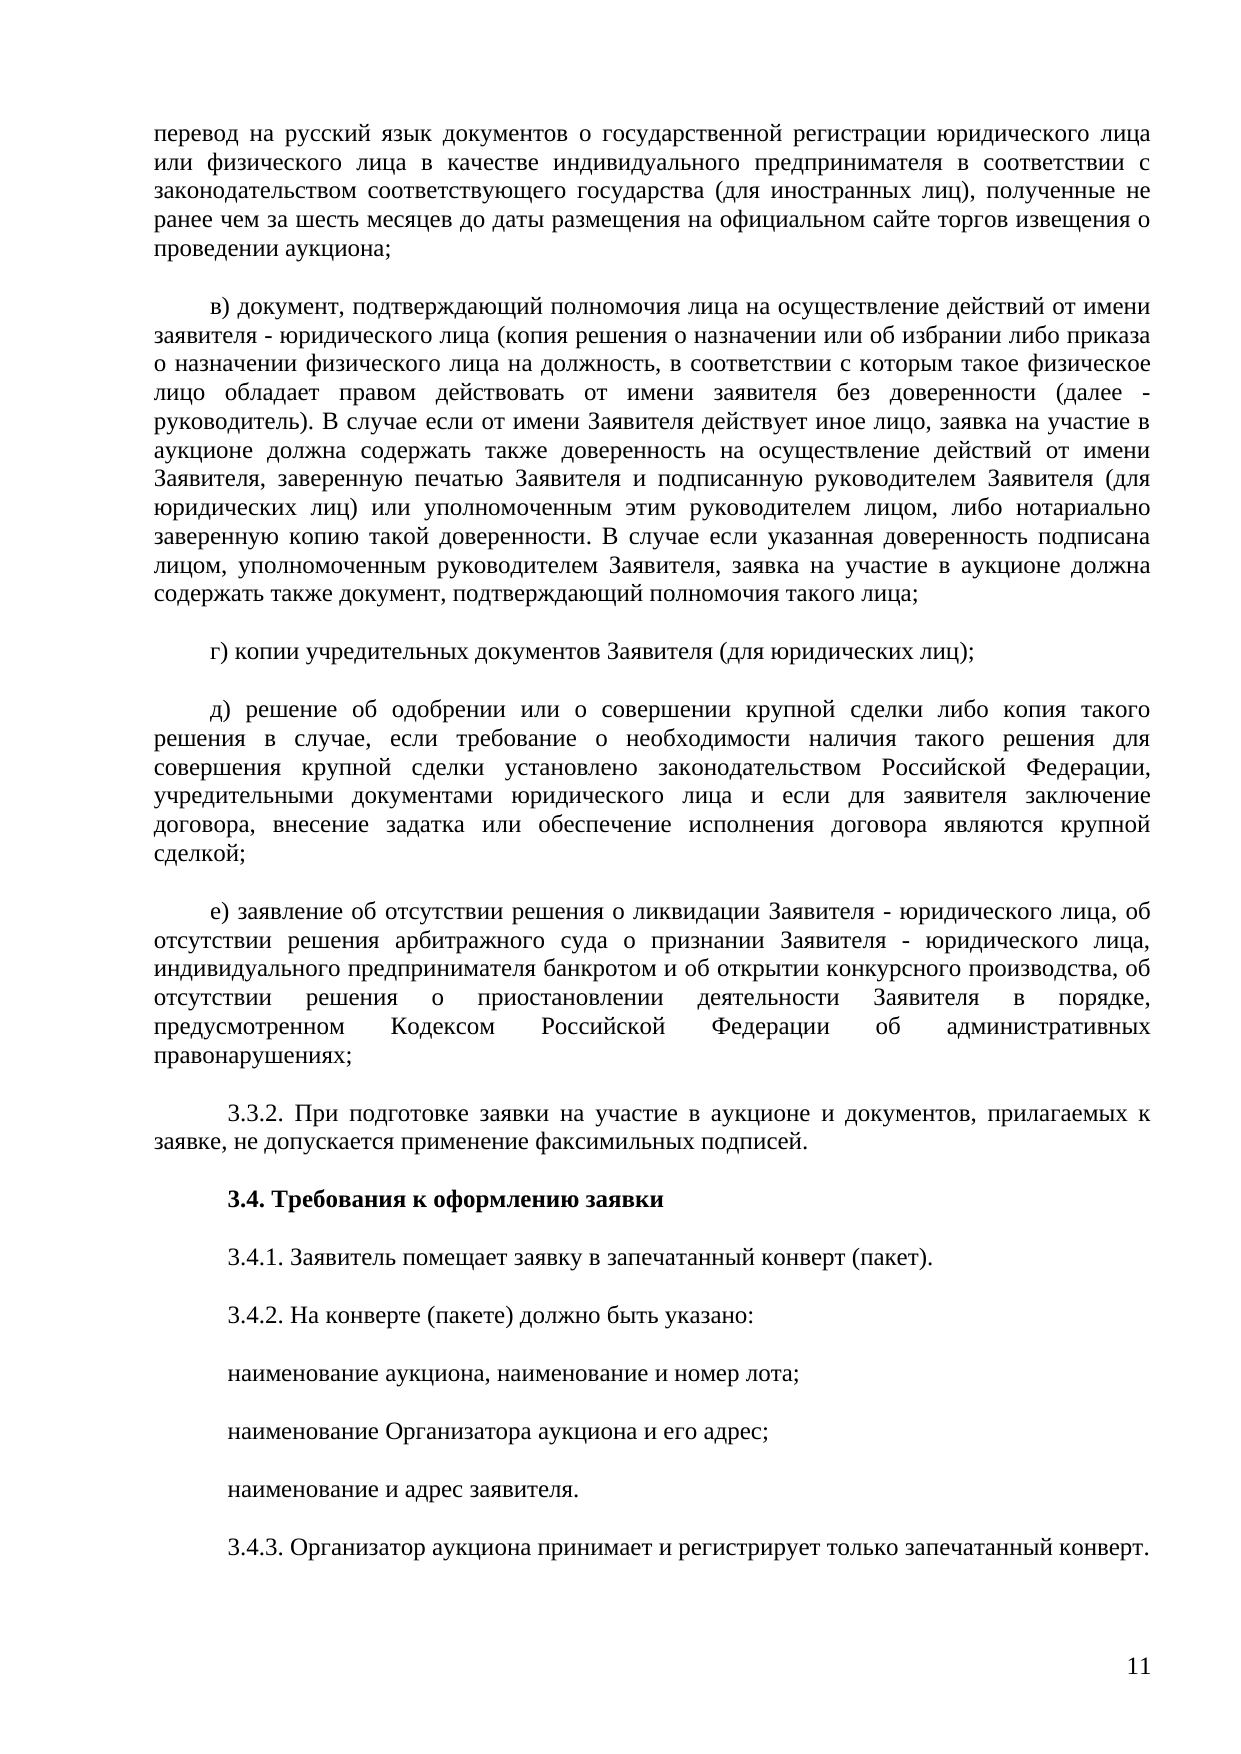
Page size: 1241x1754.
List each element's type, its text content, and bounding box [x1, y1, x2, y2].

text наименование Организатора аукциона и его адрес; [153, 1416, 1152, 1445]
text 3.3.2. При подготовке заявки на участие в аукционе и документов, прилагаемых к заявке, не допускается применение факсимильных подписей. [153, 1098, 1152, 1155]
text 3.4.3. Организатор аукциона принимает и регистрирует только запечатанный конверт. [153, 1532, 1152, 1561]
text 3.4.1. Заявитель помещает заявку в запечатанный конверт (пакет). [153, 1242, 1152, 1271]
text д) решение об одобрении или о совершении крупной сделки либо копия такого решения в случае, если требование о необходимости наличия такого решения для совершения крупной сделки установлено законодательством Российской Федерации, учредительными документами юридического лица и если для заявителя заключение договора, внесение задатка или обеспечение исполнения договора являются крупной сделкой; [153, 694, 1152, 867]
text в) документ, подтверждающий полномочия лица на осуществление действий от имени заявителя - юридического лица (копия решения о назначении или об избрании либо приказа о назначении физического лица на должность, в соответствии с которым такое физическое лицо обладает правом действовать от имени заявителя без доверенности (далее - руководитель). В случае если от имени Заявителя действует иное лицо, заявка на участие в аукционе должна содержать также доверенность на осуществление действий от имени Заявителя, заверенную печатью Заявителя и подписанную руководителем Заявителя (для юридических лиц) или уполномоченным этим руководителем лицом, либо нотариально заверенную копию такой доверенности. В случае если указанная доверенность подписана лицом, уполномоченным руководителем Заявителя, заявка на участие в аукционе должна содержать также документ, подтверждающий полномочия такого лица; [153, 291, 1152, 607]
text е) заявление об отсутствии решения о ликвидации Заявителя - юридического лица, об отсутствии решения арбитражного суда о признании Заявителя - юридического лица, индивидуального предпринимателя банкротом и об открытии конкурсного производства, об отсутствии решения о приостановлении деятельности Заявителя в порядке, предусмотренном Кодексом Российской Федерации об административных правонарушениях; [153, 896, 1152, 1068]
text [153, 118, 1152, 262]
text 3.4.2. На конверте (пакете) должно быть указано: [153, 1300, 1152, 1329]
text наименование аукциона, наименование и номер лота; [153, 1358, 1152, 1387]
text 3.4. Требования к оформлению заявки [153, 1184, 1152, 1213]
text г) копии учредительных документов Заявителя (для юридических лиц); [153, 636, 1152, 665]
text наименование и адрес заявителя. [153, 1474, 1152, 1503]
